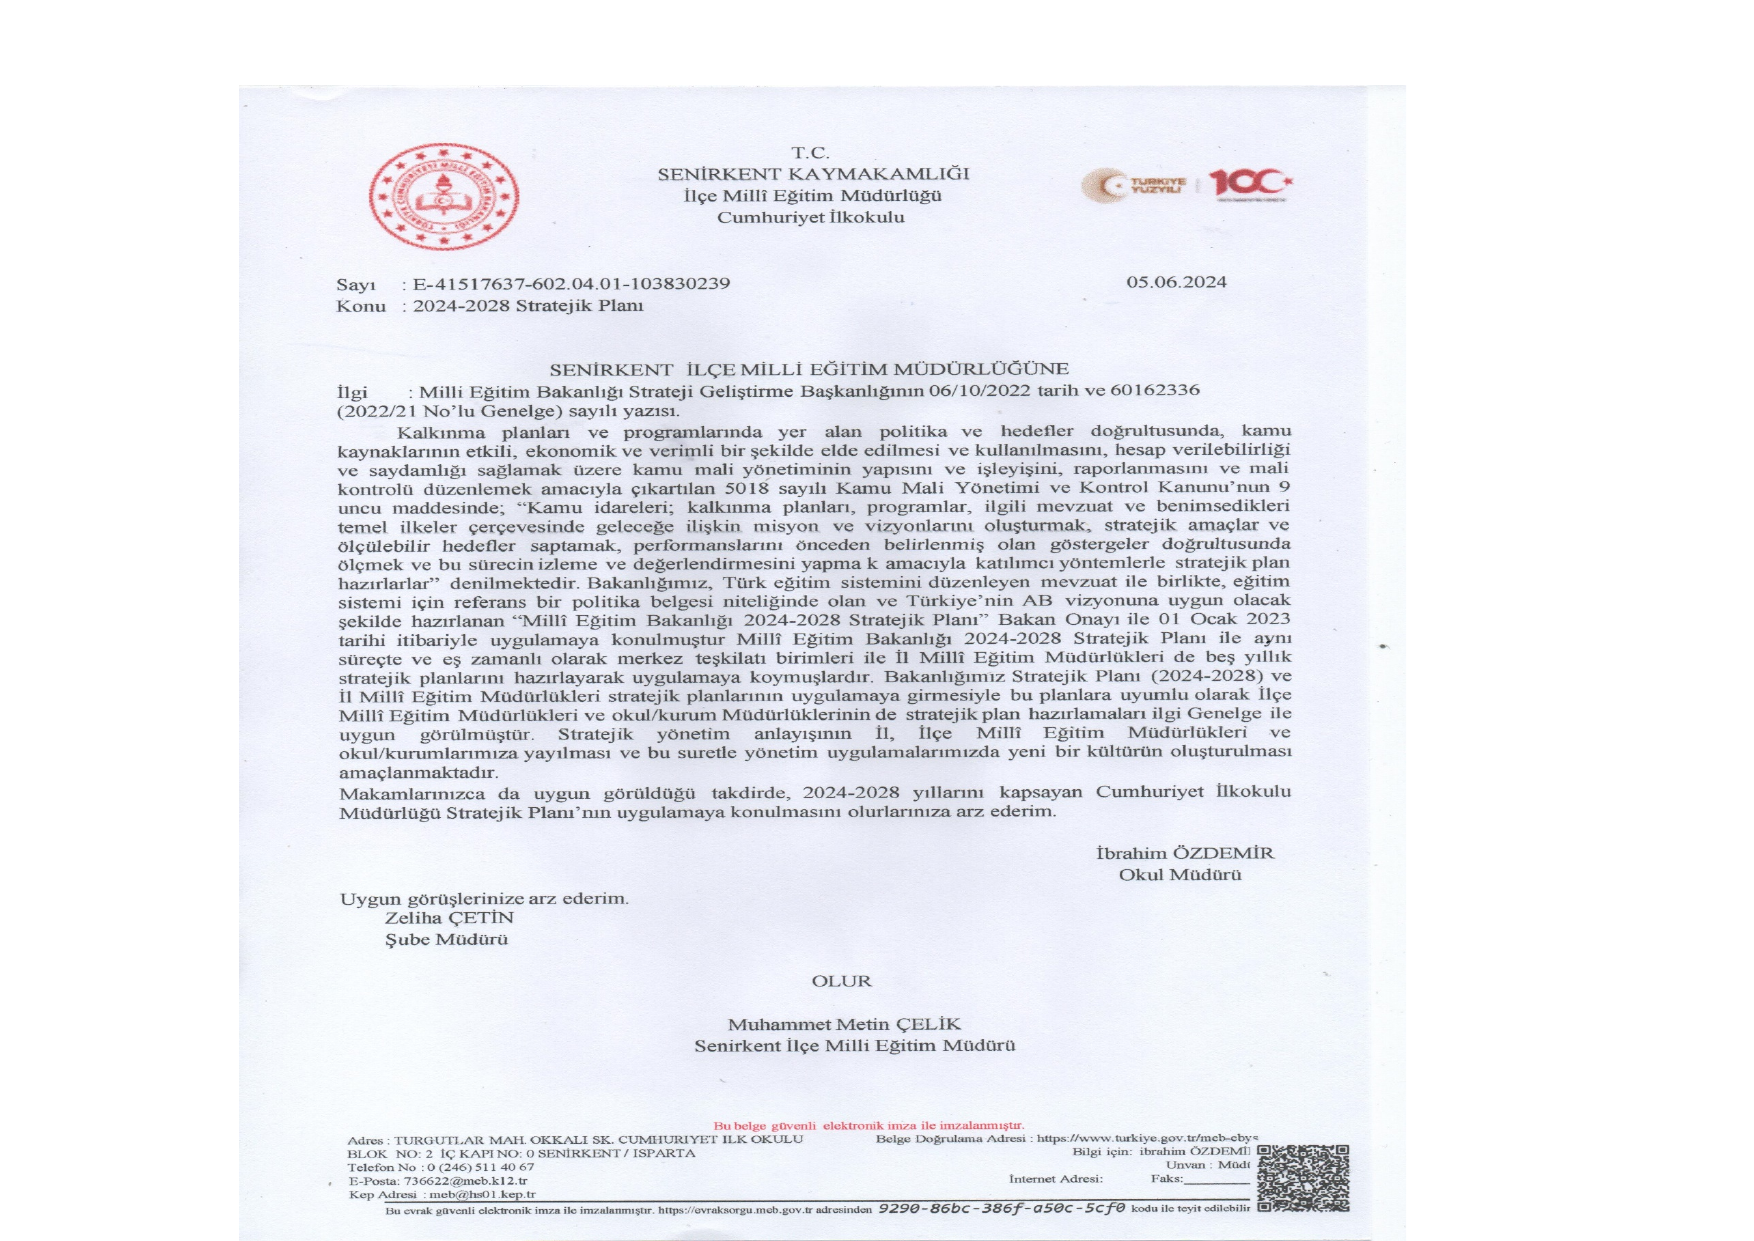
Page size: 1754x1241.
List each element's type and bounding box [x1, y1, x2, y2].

picture [239, 85, 1407, 1241]
